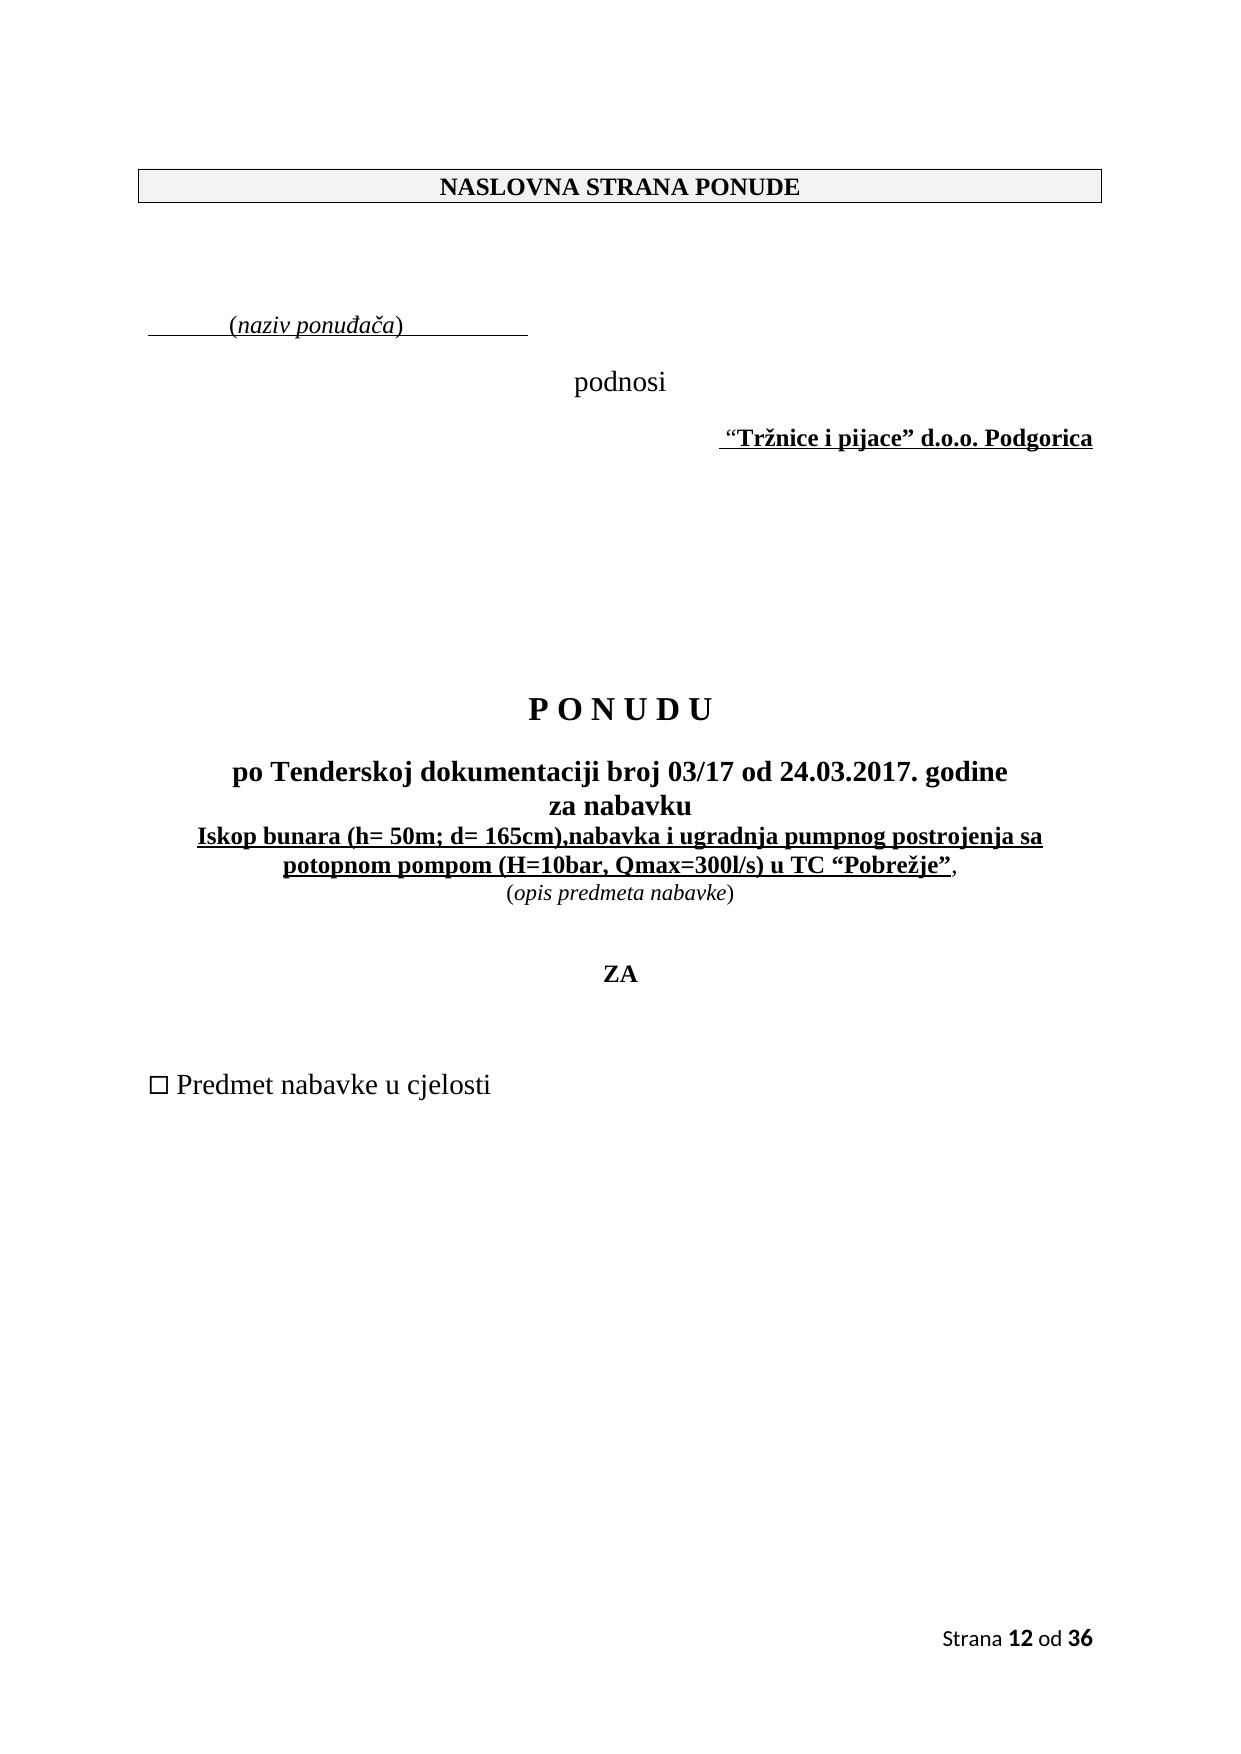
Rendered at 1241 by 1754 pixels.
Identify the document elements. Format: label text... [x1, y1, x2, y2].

text (naziv ponuđača) [148, 310, 1093, 338]
text (opis predmeta nabavke) [148, 879, 1093, 905]
text P O N U D U [148, 689, 1093, 728]
text podnosi [148, 364, 1093, 397]
text ZA [148, 959, 1093, 988]
text “Tržnice i pijace” d.o.o. Podgorica [148, 423, 1093, 452]
text Predmet nabavke u cjelosti [148, 1067, 1093, 1100]
text po Tenderskoj dokumentaciji broj 03/17 od 24.03.2017. godine [148, 754, 1093, 788]
text Iskop bunara (h= 50m; d= 165cm),nabavka i ugradnja pumpnog postrojenja sa potopnom pompom (H=10bar, Qmax=300l/s) u TC “Pobrežje”, [148, 821, 1093, 879]
text NASLOVNA STRANA PONUDE [139, 170, 1101, 202]
text za nabavku [148, 788, 1093, 821]
